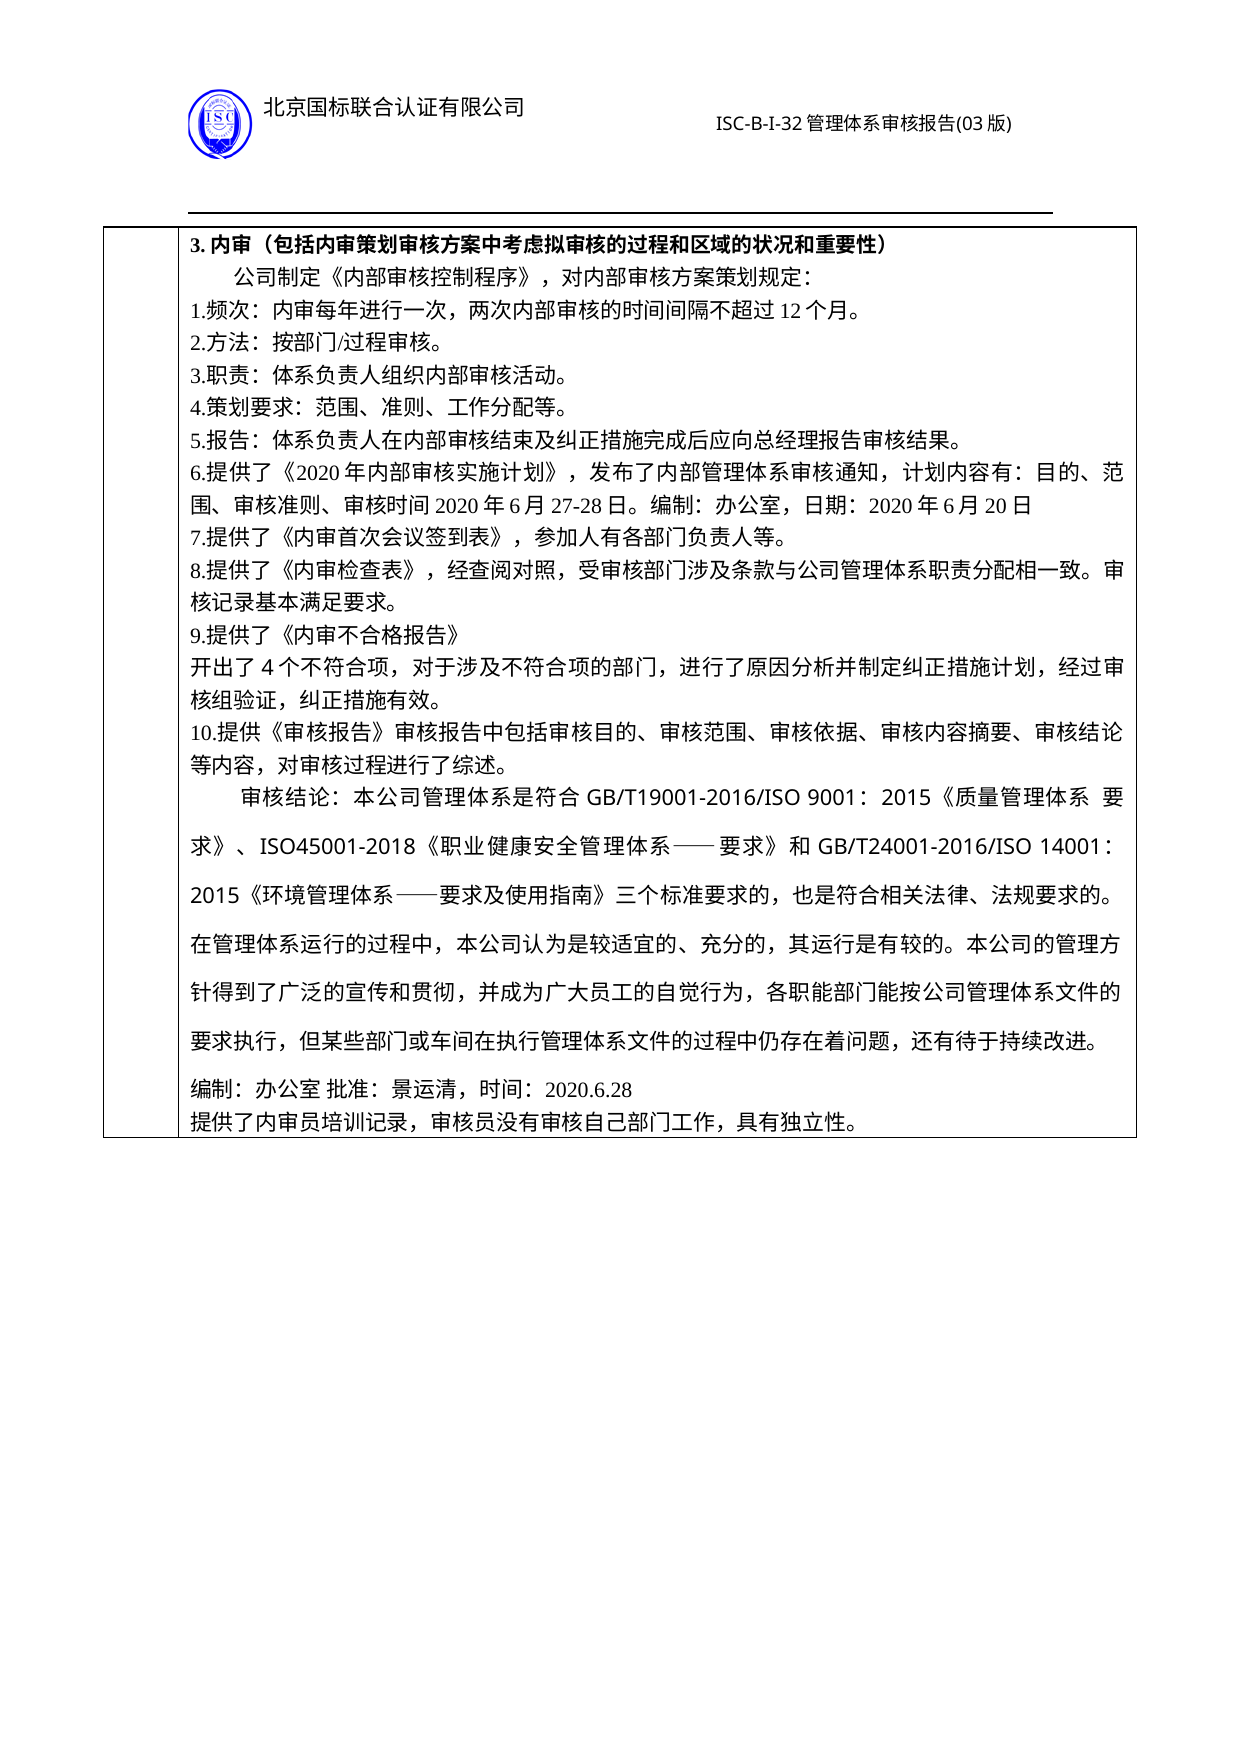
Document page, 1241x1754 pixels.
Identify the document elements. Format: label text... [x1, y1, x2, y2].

picture [187, 89, 253, 158]
table_cell 3. 内审（包括内审策划审核方案中考虑拟审核的过程和区域的状况和重要性） 公司制定《内部审核控制程序》，对内部审核方案策划规定： 1.频次：内审每年进行一次，两次内部审核的时间间隔不超过12个月。 2.方法：按部门/过程审核。 3.职责：体系负责人组织内部审核活动。 4.策划要求：范围、准则、工作分配等。 5.报告：体系负责人在内部审核结束及纠正措施完成后应向总经理报告审核结果。 6.提供了《2020年内部审核实施计划》，发布了内部管理体系审核通知，计划内容有：目的、范围、审核准则、审核时间2020年6月27-28日。编制：办公室，日期：2020年6月20日 7.提供了《内审首次会议签到表》，参加人有各部门负责人等。 8.提供了《内审检查表》，经查阅对照，受审核部门涉及条款与公司管理体系职责分配相一致。审核记录基本满足要求。 9.提供了《内审不合格报告》 开出了4个不符合项，对于涉及不符合项的部门，进行了原因分析并制定纠正措施计划，经过审核组验证，纠正措施有效。 10.提供《审核报告》审核报告中包括审核目的、审核范围、审核依据、审核内容摘要、审核结论等内容，对审核过程进行了综述。 审核结论：本公司管理体系是符合GB/T19001-2016/ISO 9001：2015《质量管理体系 要求》、ISO45001-2018《职业健康安全管理体系——要求》和GB/T24001-2016/ISO 14001：2015《环境管理体系——要求及使用指南》三个标准要求的，也是符合相关法律、法规要求的。在管理体系运行的过程中，本公司认为是较适宜的、充分的，其运行是有较的。本公司的管理方针得到了广泛的宣传和贯彻，并成为广大员工的自觉行为，各职能部门能按公司管理体系文件的要求执行，但某些部门或车间在执行管理体系文件的过程中仍存在着问题，还有待于持续改进。 编制：办公室 批准：景运清，时间：2020.6.28 提供了内审员培训记录，审核员没有审核自己部门工作，具有独立性。 [179, 228, 1136, 1137]
